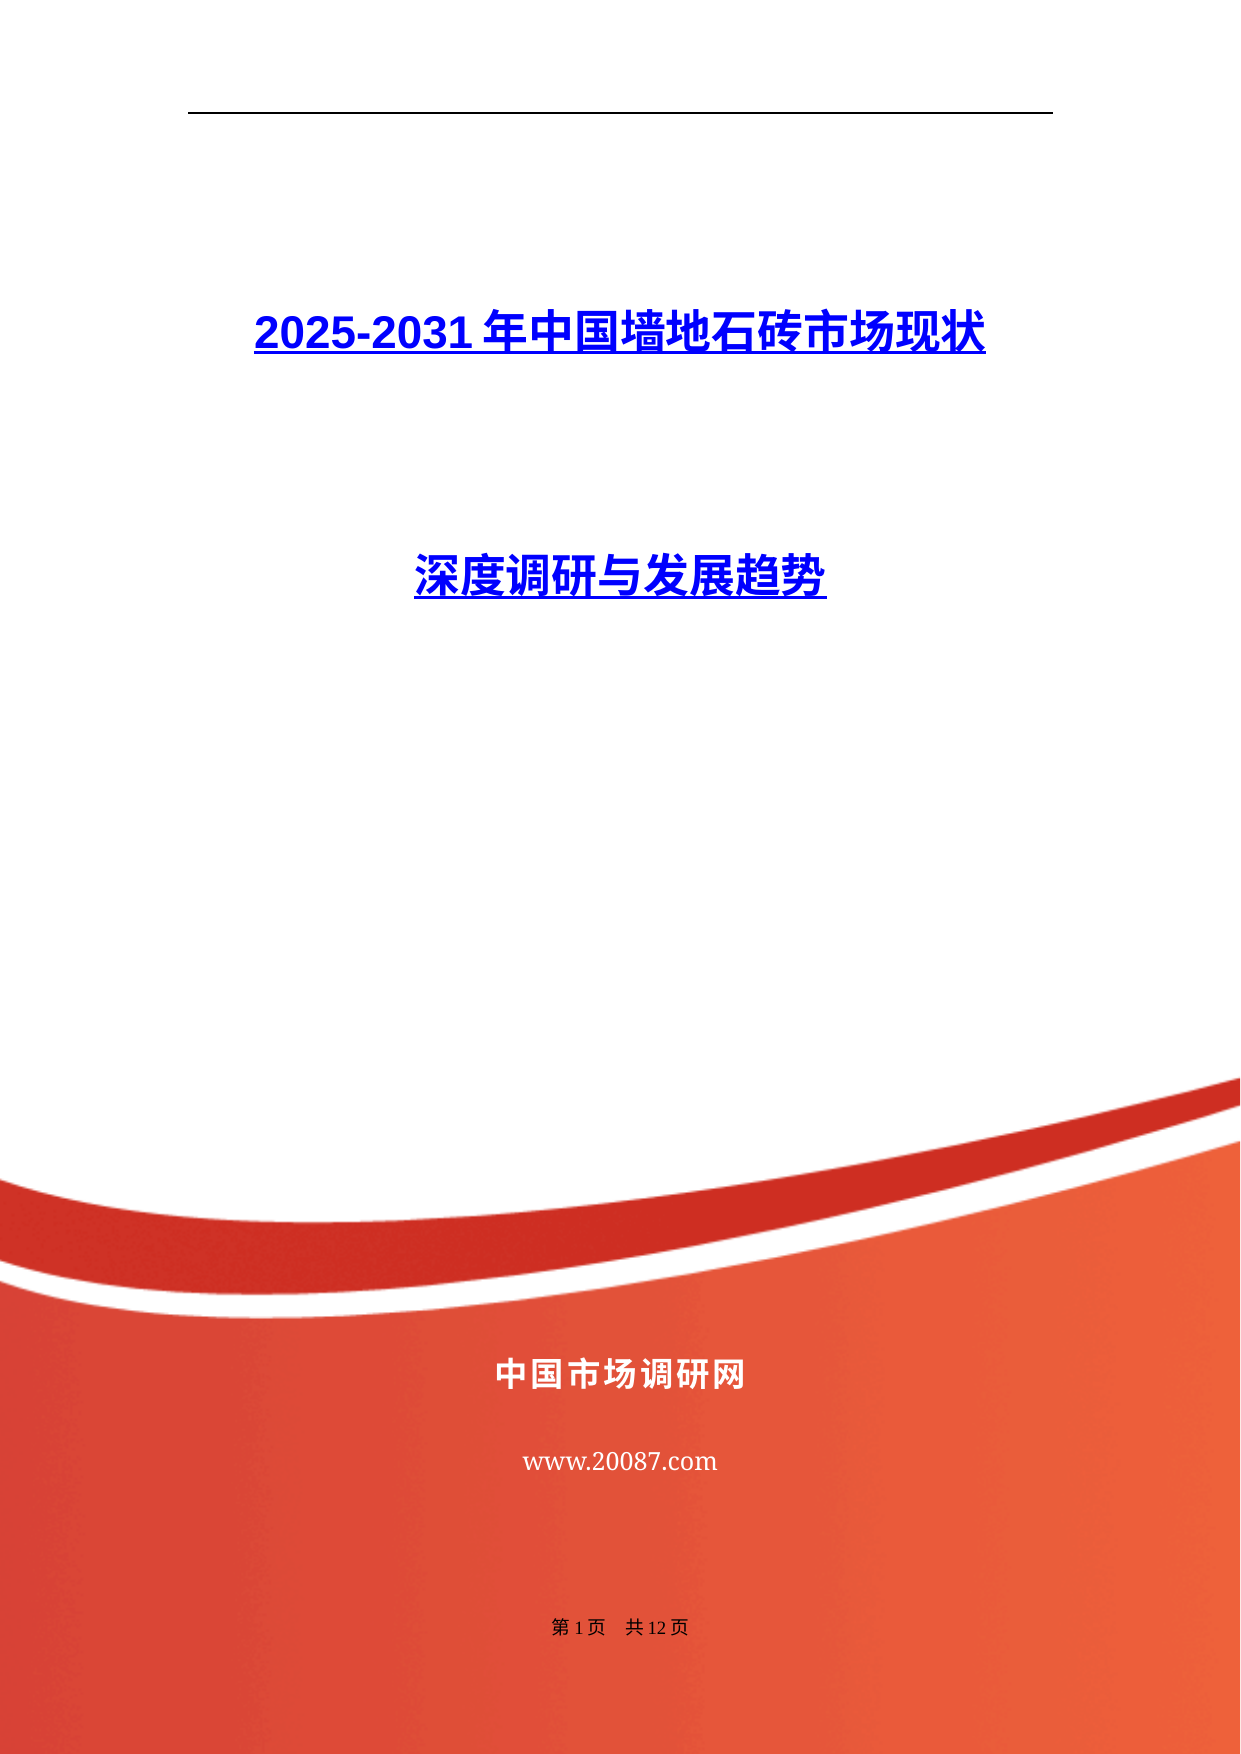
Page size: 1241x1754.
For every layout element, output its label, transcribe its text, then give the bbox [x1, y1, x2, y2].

text www.20087.com [187, 1428, 1053, 1493]
picture [0, 1006, 1241, 1754]
subtitle 中国市场调研网 [187, 1339, 1053, 1404]
table_header 2025-2031年中国墙地石砖市场现状深度调研与发展趋势 [188, 207, 1053, 773]
